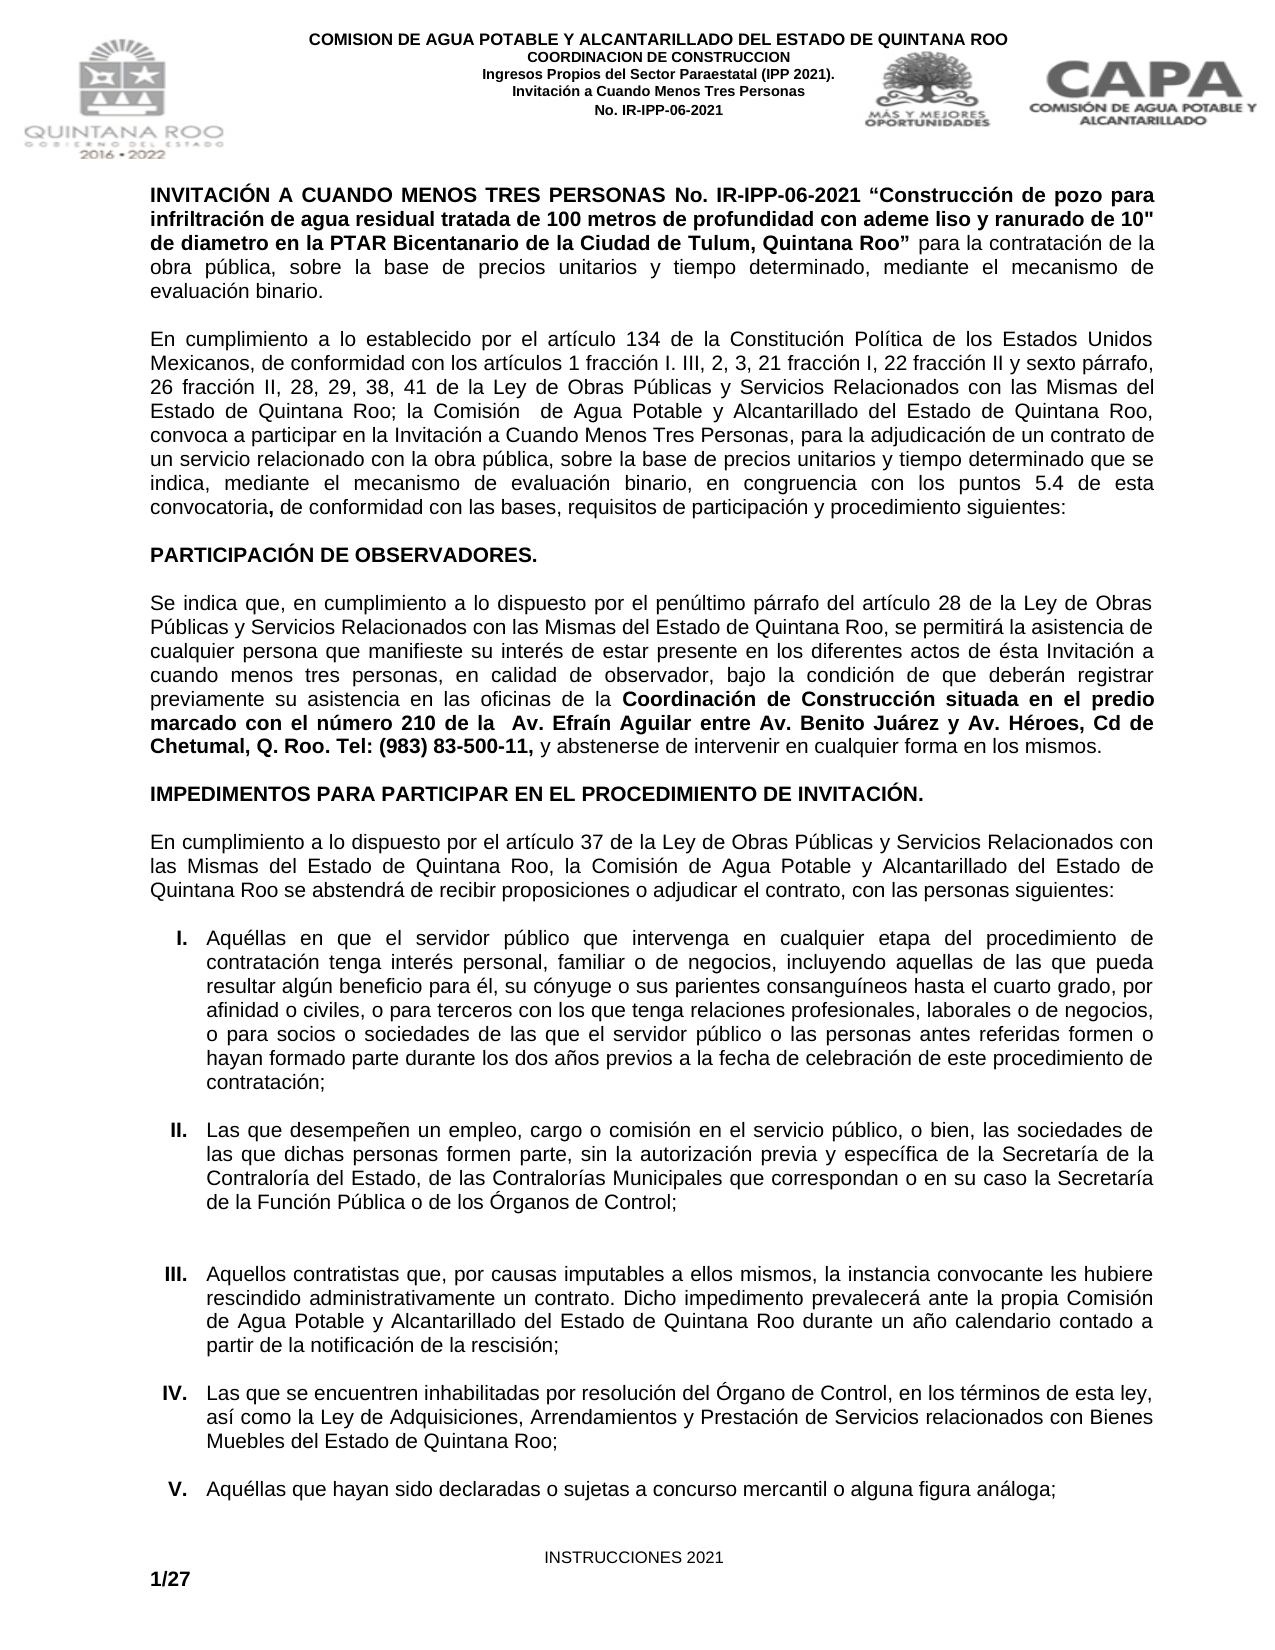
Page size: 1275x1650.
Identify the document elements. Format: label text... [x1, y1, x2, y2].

text En cumplimiento a lo dispuesto por el artículo 37 de la Ley de Obras Públicas y Servicios Relacionados con las Mismas del Estado de Quintana Roo, la Comisión de Agua Potable y Alcantarillado del Estado de Quintana Roo se abstendrá de recibir proposiciones o adjudicar el contrato, con las personas siguientes: [150, 830, 1155, 902]
text Se indica que, en cumplimiento a lo dispuesto por el penúltimo párrafo del artículo 28 de la Ley de Obras Públicas y Servicios Relacionados con las Mismas del Estado de Quintana Roo, se permitirá la asistencia de cualquier persona que manifieste su interés de estar presente en los diferentes actos de ésta Invitación a cuando menos tres personas, en calidad de observador, bajo la condición de que deberán registrar previamente su asistencia en las oficinas de la Coordinación de Construcción situada en el predio marcado con el número 210 de la Av. Efraín Aguilar entre Av. Benito Juárez y Av. Héroes, Cd de Chetumal, Q. Roo. Tel: (983) 83-500-11, y abstenerse de intervenir en cualquier forma en los mismos. [150, 591, 1155, 758]
list Aquéllas en que el servidor público que intervenga en cualquier etapa del procedimiento de contratación tenga interés personal, familiar o de negocios, incluyendo aquellas de las que pueda resultar algún beneficio para él, su cónyuge o sus parientes consanguíneos hasta el cuarto grado, por afinidad o civiles, o para terceros con los que tenga relaciones profesionales, laborales o de negocios, o para socios o sociedades de las que el servidor público o las personas antes referidas formen o hayan formado parte durante los dos años previos a la fecha de celebración de este procedimiento de contratación; [187, 926, 1155, 1094]
list Las que se encuentren inhabilitadas por resolución del Órgano de Control, en los términos de esta ley, así como la Ley de Adquisiciones, Arrendamientos y Prestación de Servicios relacionados con Bienes Muebles del Estado de Quintana Roo; [187, 1381, 1155, 1453]
list Las que desempeñen un empleo, cargo o comisión en el servicio público, o bien, las sociedades de las que dichas personas formen parte, sin la autorización previa y específica de la Secretaría de la Contraloría del Estado, de las Contralorías Municipales que correspondan o en su caso la Secretaría de la Función Pública o de los Órganos de Control; [187, 1118, 1155, 1213]
text IMPEDIMENTOS PARA PARTICIPAR EN EL PROCEDIMIENTO DE INVITACIÓN. [150, 782, 1155, 806]
text INVITACIÓN A CUANDO MENOS TRES PERSONAS No. IR-IPP-06-2021 “Construcción de pozo para infriltración de agua residual tratada de 100 metros de profundidad con ademe liso y ranurado de 10" de diametro en la PTAR Bicentanario de la Ciudad de Tulum, Quintana Roo” para la contratación de la obra pública, sobre la base de precios unitarios y tiempo determinado, mediante el mecanismo de evaluación binario. [150, 183, 1155, 303]
list Aquéllas que hayan sido declaradas o sujetas a concurso mercantil o alguna figura análoga; [187, 1477, 1155, 1501]
list Aquellos contratistas que, por causas imputables a ellos mismos, la instancia convocante les hubiere rescindido administrativamente un contrato. Dicho impedimento prevalecerá ante la propia Comisión de Agua Potable y Alcantarillado del Estado de Quintana Roo durante un año calendario contado a partir de la notificación de la rescisión; [187, 1261, 1155, 1357]
text En cumplimiento a lo establecido por el artículo 134 de la Constitución Política de los Estados Unidos Mexicanos, de conformidad con los artículos 1 fracción I. III, 2, 3, 21 fracción I, 22 fracción II y sexto párrafo, 26 fracción II, 28, 29, 38, 41 de la Ley de Obras Públicas y Servicios Relacionados con las Mismas del Estado de Quintana Roo; la Comisión de Agua Potable y Alcantarillado del Estado de Quintana Roo, convoca a participar en la Invitación a Cuando Menos Tres Personas, para la adjudicación de un contrato de un servicio relacionado con la obra pública, sobre la base de precios unitarios y tiempo determinado que se indica, mediante el mecanismo de evaluación binario, en congruencia con los puntos 5.4 de esta convocatoria, de conformidad con las bases, requisitos de participación y procedimiento siguientes: [150, 327, 1155, 519]
picture [17, 7, 1262, 180]
text PARTICIPACIÓN DE OBSERVADORES. [150, 543, 1155, 567]
